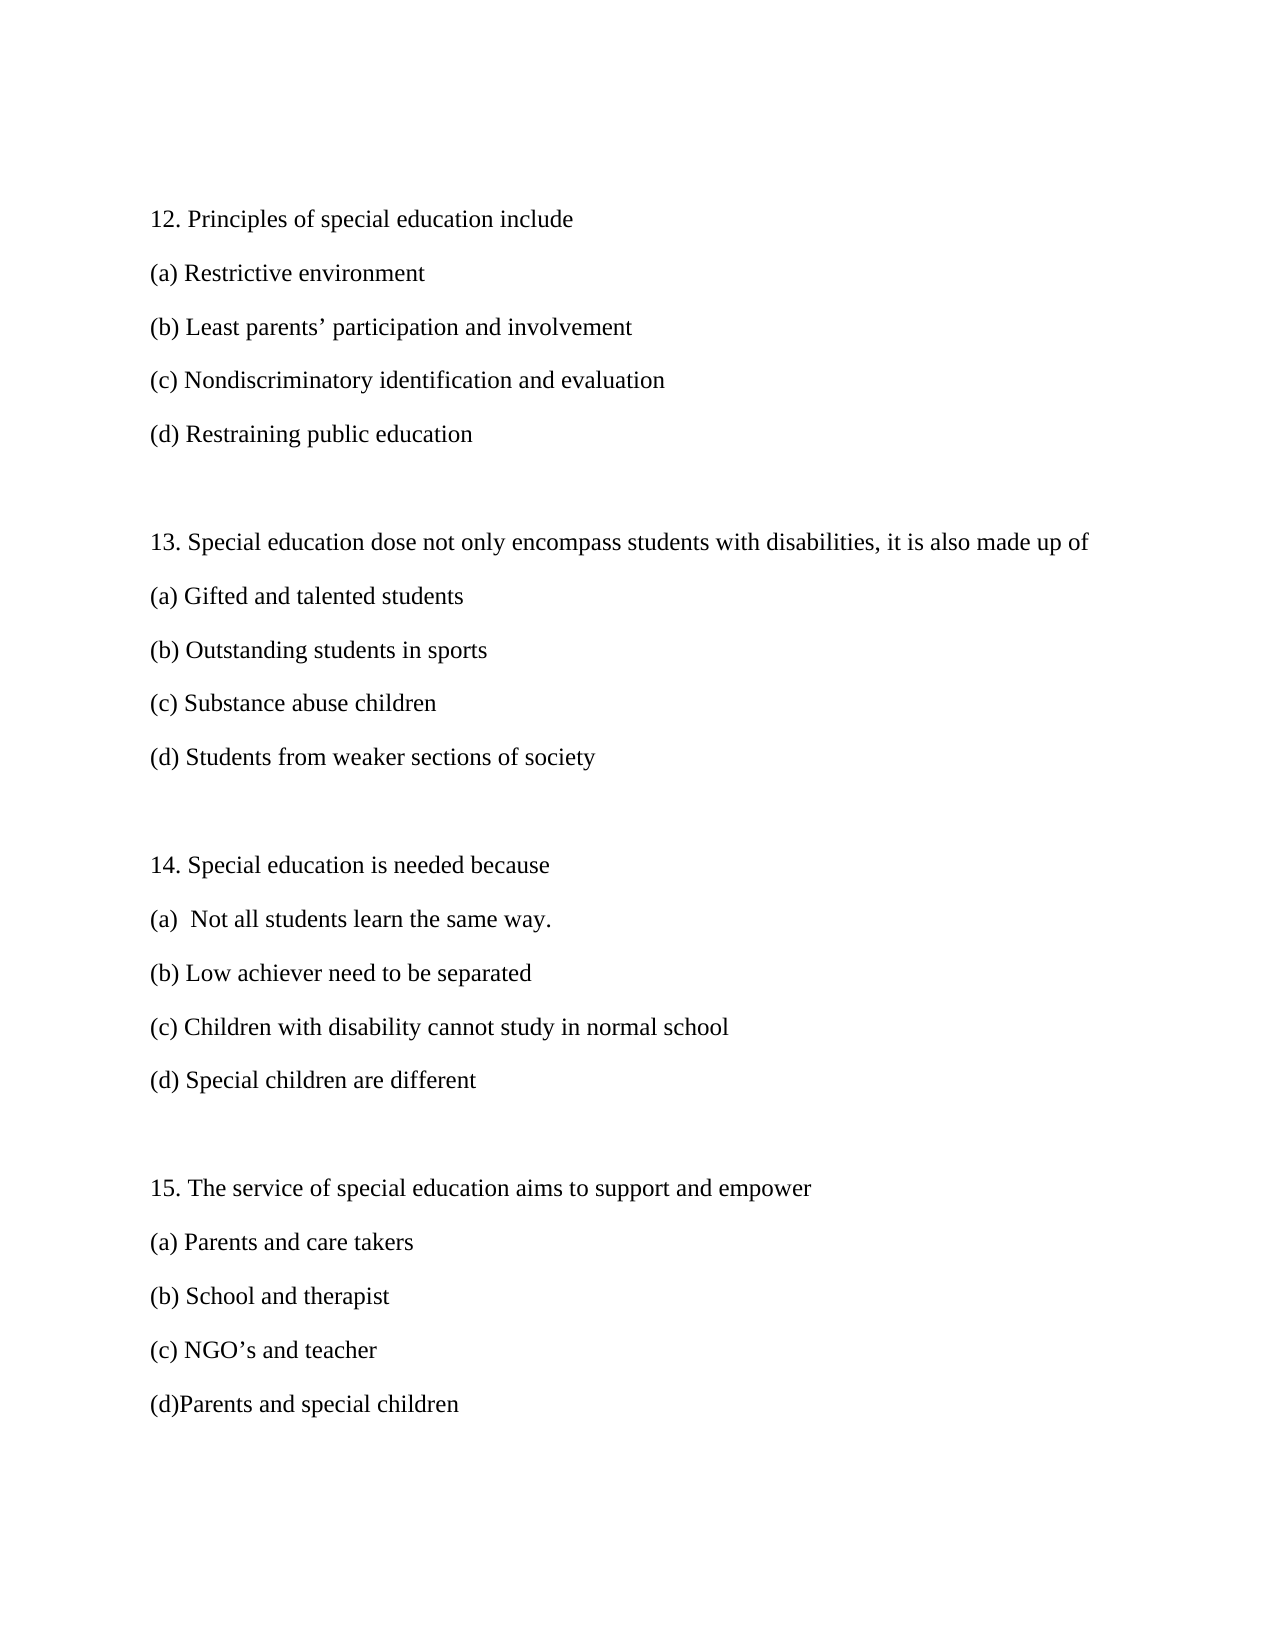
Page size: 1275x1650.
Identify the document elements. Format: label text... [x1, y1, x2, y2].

text (b) Low achiever need to be separated [150, 958, 1125, 987]
text 15. The service of special education aims to support and empower [150, 1173, 1125, 1202]
text (a) Restrictive environment [150, 258, 1125, 286]
text (a) Parents and care takers [150, 1227, 1125, 1256]
text (a) Gifted and talented students [150, 581, 1125, 609]
text (c) Nondiscriminatory identification and evaluation [150, 365, 1125, 394]
text (d)Parents and special children [150, 1389, 1125, 1417]
text 13. Special education dose not only encompass students with disabilities, it is also made up of [150, 527, 1125, 556]
text (a) Not all students learn the same way. [150, 904, 1125, 933]
text (d) Restraining public education [150, 419, 1125, 448]
text (d) Students from weaker sections of society [150, 742, 1125, 771]
text (c) Children with disability cannot study in normal school [150, 1012, 1125, 1040]
text (d) Special children are different [150, 1066, 1125, 1094]
text 14. Special education is needed because [150, 850, 1125, 879]
text 12. Principles of special education include [150, 204, 1125, 233]
text (b) Least parents’ participation and involvement [150, 312, 1125, 340]
text (b) School and therapist [150, 1281, 1125, 1310]
text (c) NGO’s and teacher [150, 1335, 1125, 1363]
text (b) Outstanding students in sports [150, 635, 1125, 663]
text (c) Substance abuse children [150, 688, 1125, 717]
